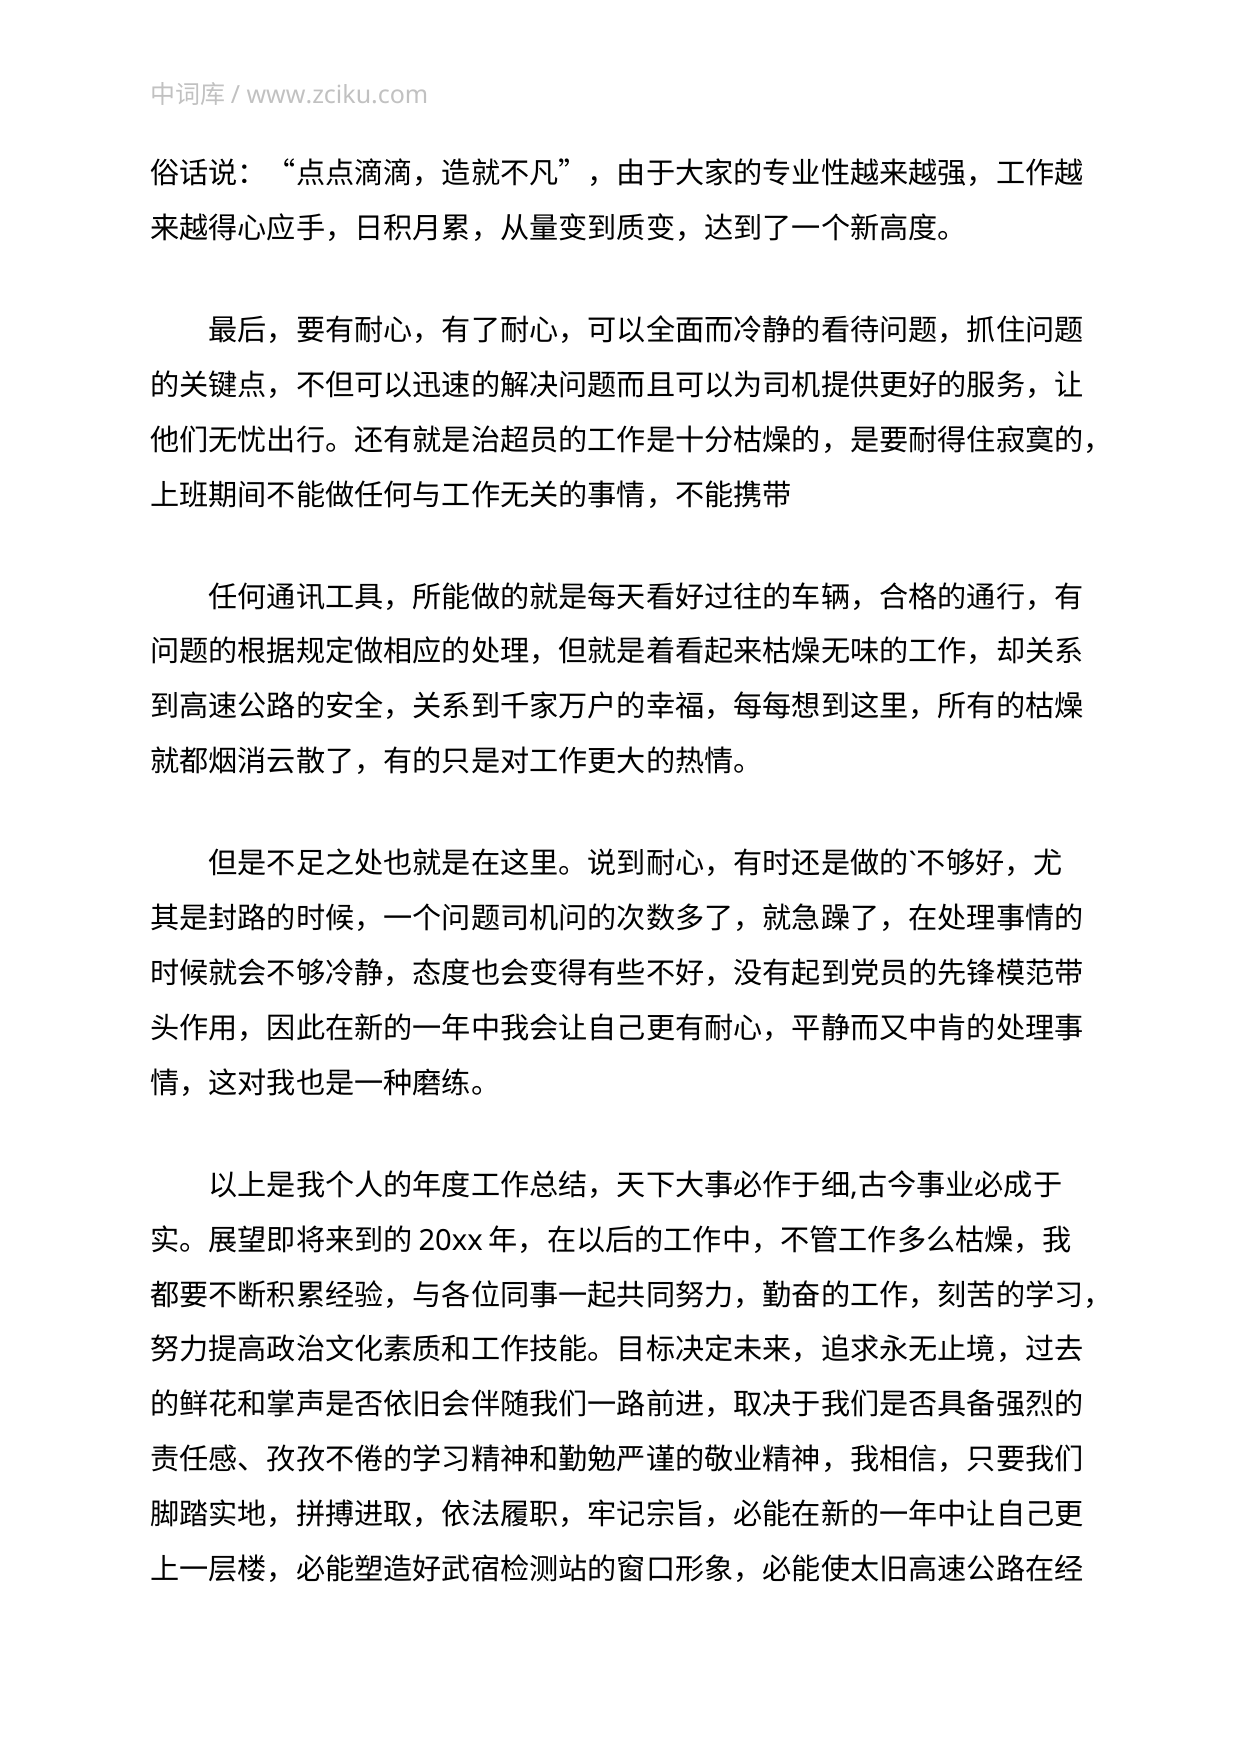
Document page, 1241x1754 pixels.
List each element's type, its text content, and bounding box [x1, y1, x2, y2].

text 任何通讯工具，所能做的就是每天看好过往的车辆，合格的通行，有问题的根据规定做相应的处理，但就是着看起来枯燥无味的工作，却关系到高速公路的安全，关系到千家万户的幸福，每每想到这里，所有的枯燥就都烟消云散了，有的只是对工作更大的热情。 [150, 573, 1090, 780]
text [150, 150, 1090, 247]
text 但是不足之处也就是在这里。说到耐心，有时还是做的`不够好，尤其是封路的时候，一个问题司机问的次数多了，就急躁了，在处理事情的时候就会不够冷静，态度也会变得有些不好，没有起到党员的先锋模范带头作用，因此在新的一年中我会让自己更有耐心，平静而又中肯的处理事情，这对我也是一种磨练。 [150, 839, 1090, 1102]
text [150, 1161, 1090, 1588]
text 最后，要有耐心，有了耐心，可以全面而冷静的看待问题，抓住问题的关键点，不但可以迅速的解决问题而且可以为司机提供更好的服务，让他们无忧出行。还有就是治超员的工作是十分枯燥的，是要耐得住寂寞的，上班期间不能做任何与工作无关的事情，不能携带 [150, 307, 1090, 514]
